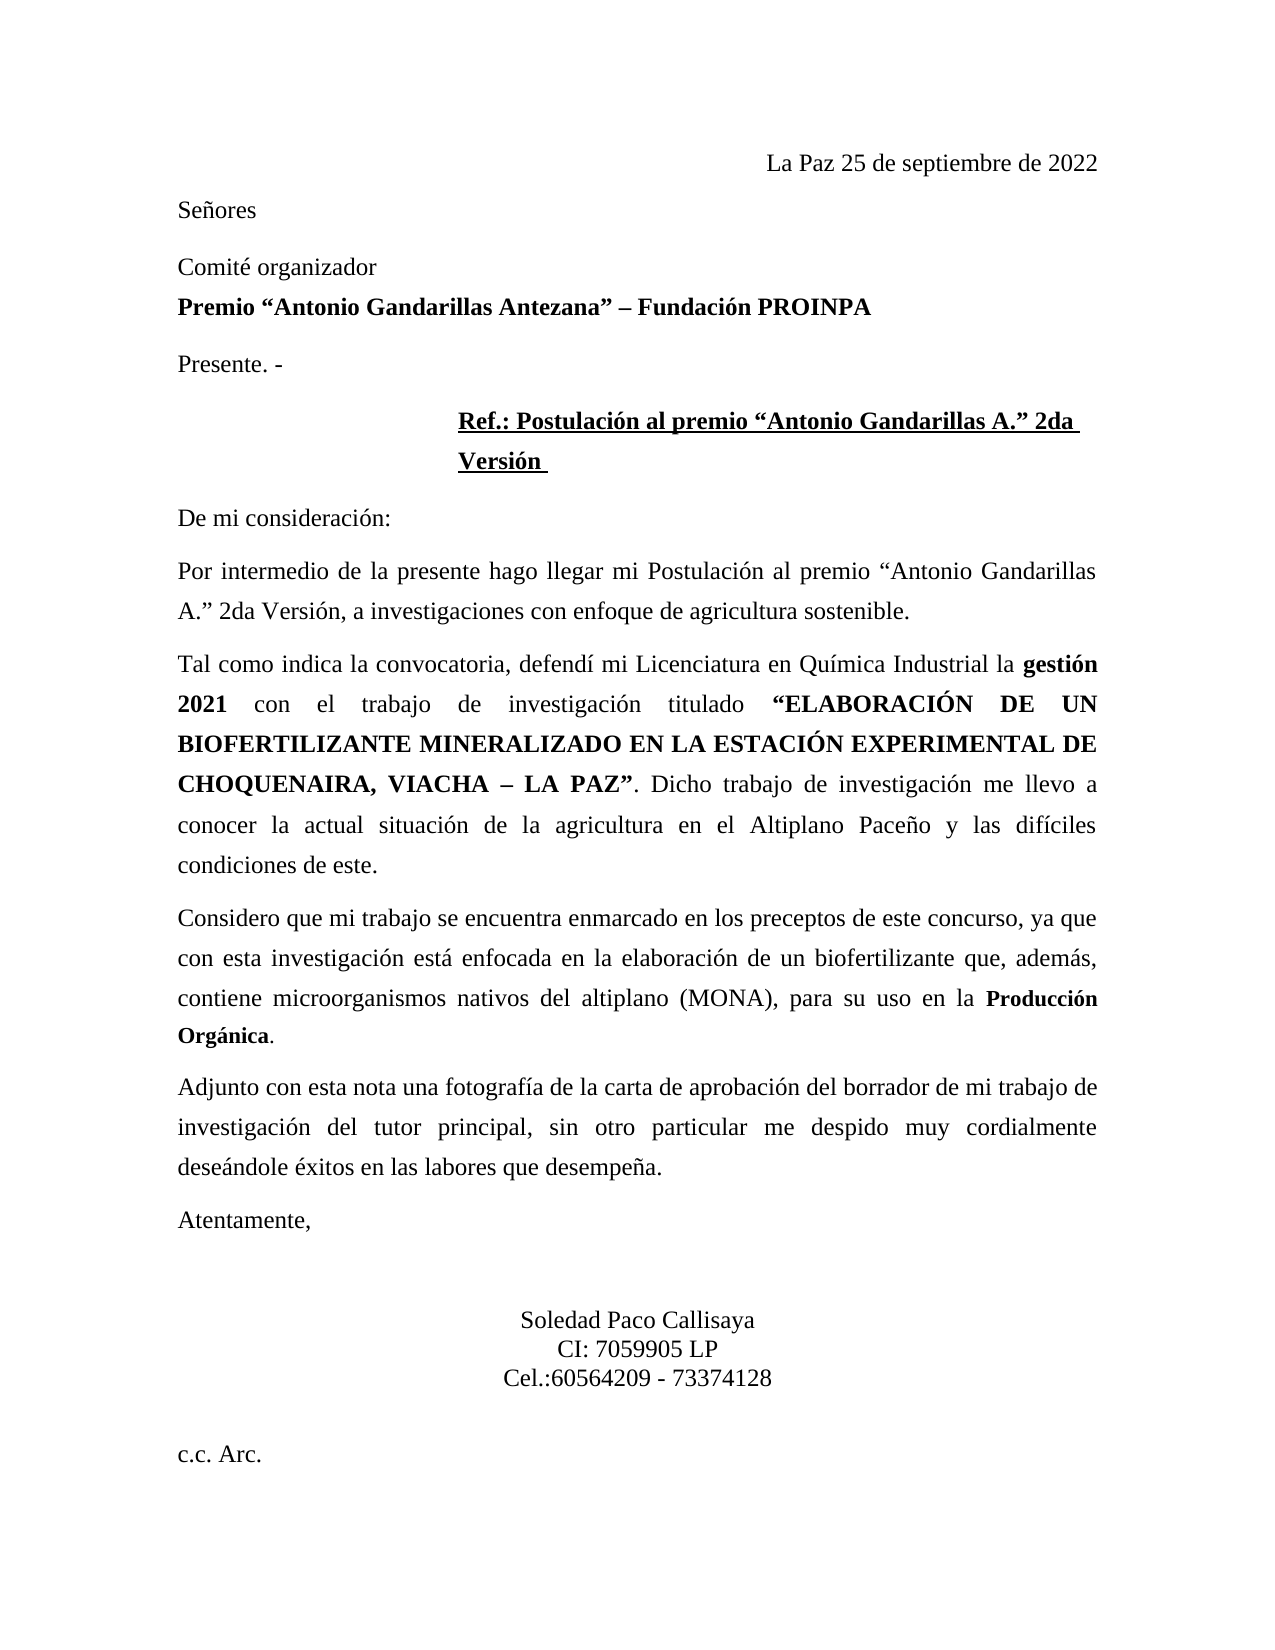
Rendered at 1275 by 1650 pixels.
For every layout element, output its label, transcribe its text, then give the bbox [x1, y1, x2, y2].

text Ref.: Postulación al premio “Antonio Gandarillas A.” 2da Versión [458, 406, 1098, 475]
text De mi consideración: [177, 503, 1098, 532]
text Tal como indica la convocatoria, defendí mi Licenciatura en Química Industrial la gestión 2021 con el trabajo de investigación titulado “ELABORACIÓN DE UN BIOFERTILIZANTE MINERALIZADO EN LA ESTACIÓN EXPERIMENTAL DE CHOQUENAIRA, VIACHA – LA PAZ”. Dicho trabajo de investigación me llevo a conocer la actual situación de la agricultura en el Altiplano Paceño y las difíciles condiciones de este. [177, 649, 1098, 879]
text Soledad Paco Callisaya [177, 1305, 1098, 1334]
text Atentamente, [177, 1205, 1098, 1233]
text La Paz 25 de septiembre de 2022 [177, 148, 1098, 176]
text Señores [177, 195, 1098, 224]
text c.c. Arc. [177, 1439, 1098, 1468]
text Presente. - [177, 349, 1098, 378]
text Considero que mi trabajo se encuentra enmarcado en los preceptos de este concurso, ya que con esta investigación está enfocada en la elaboración de un biofertilizante que, además, contiene microorganismos nativos del altiplano (MONA), para su uso en la Producción Orgánica. [177, 903, 1098, 1049]
text Premio “Antonio Gandarillas Antezana” – Fundación PROINPA [177, 292, 1098, 321]
text Cel.:60564209 - 73374128 [177, 1363, 1098, 1391]
text Adjunto con esta nota una fotografía de la carta de aprobación del borrador de mi trabajo de investigación del tutor principal, sin otro particular me despido muy cordialmente deseándole éxitos en las labores que desempeña. [177, 1072, 1098, 1181]
text Por intermedio de la presente hago llegar mi Postulación al premio “Antonio Gandarillas A.” 2da Versión, a investigaciones con enfoque de agricultura sostenible. [177, 556, 1098, 625]
text Comité organizador [177, 252, 1098, 281]
text CI: 7059905 LP [177, 1334, 1098, 1363]
